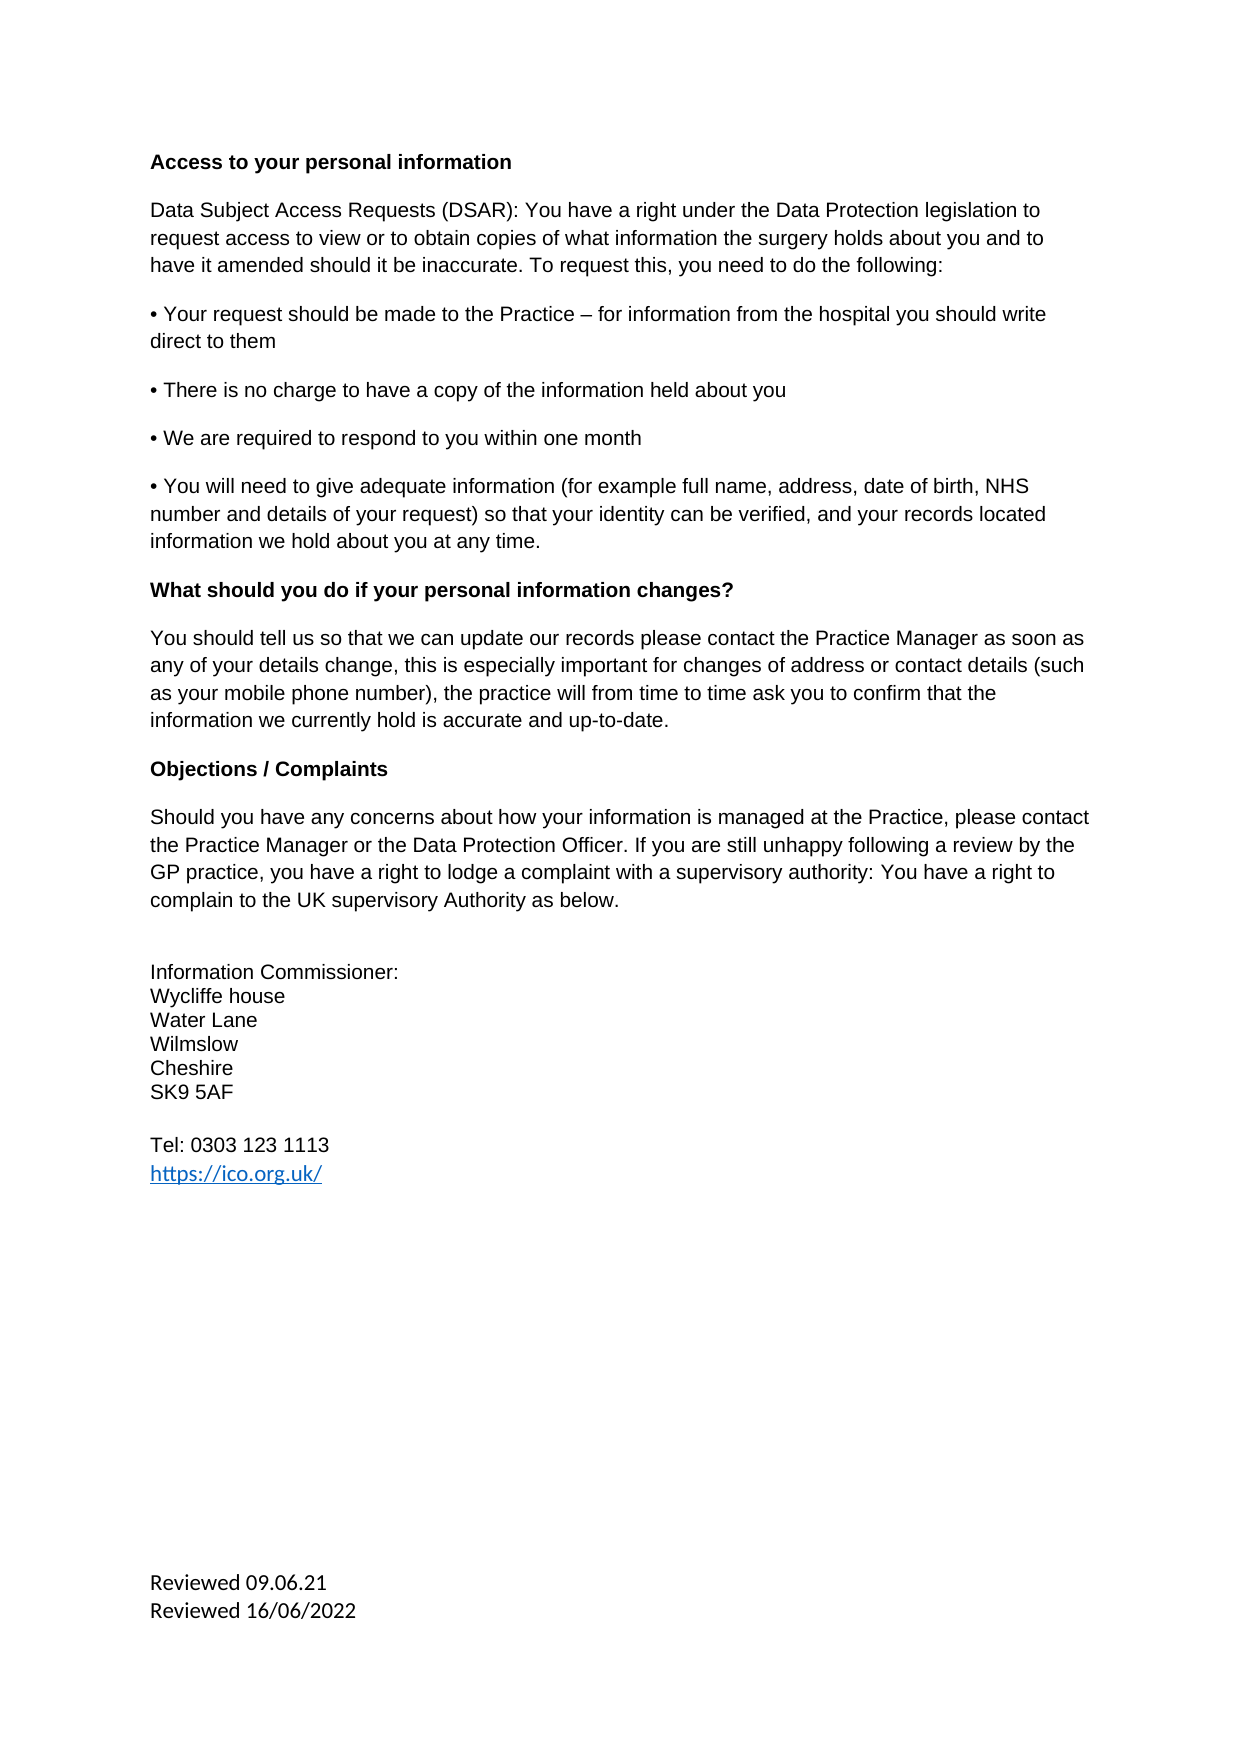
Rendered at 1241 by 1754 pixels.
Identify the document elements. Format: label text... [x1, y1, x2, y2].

text You should tell us so that we can update our records please contact the Practice Manager as soon as any of your details change, this is especially important for changes of address or contact details (such as your mobile phone number), the practice will from time to time ask you to confirm that the information we currently hold is accurate and up-to-date. [150, 626, 1090, 732]
text Wilmslow [150, 1032, 1090, 1056]
text Objections / Complaints [150, 757, 1090, 781]
text Wycliffe house [150, 984, 1090, 1008]
text • There is no charge to have a copy of the information held about you [150, 377, 1090, 401]
text https://ico.org.uk/ [150, 1159, 1090, 1187]
text Tel: 0303 123 1113 [150, 1127, 1090, 1159]
text SK9 5AF [150, 1079, 1090, 1103]
text • Your request should be made to the Practice – for information from the hospital you should write direct to them [150, 302, 1090, 353]
text What should you do if your personal information changes? [150, 577, 1090, 601]
text • We are required to respond to you within one month [150, 426, 1090, 450]
text Data Subject Access Requests (DSAR): You have a right under the Data Protection legislation to request access to view or to obtain copies of what information the surgery holds about you and to have it amended should it be inaccurate. To request this, you need to do the following: [150, 198, 1090, 277]
text Water Lane [150, 1008, 1090, 1032]
text Should you have any concerns about how your information is managed at the Practice, please contact the Practice Manager or the Data Protection Officer. If you are still unhappy following a review by the GP practice, you have a right to lodge a complaint with a supervisory authority: You have a right to complain to the UK supervisory Authority as below. [150, 805, 1090, 911]
text Access to your personal information [150, 150, 1090, 174]
text Information Commissioner: [150, 960, 1090, 984]
text • You will need to give adequate information (for example full name, address, date of birth, NHS number and details of your request) so that your identity can be verified, and your records located information we hold about you at any time. [150, 474, 1090, 553]
text Cheshire [150, 1056, 1090, 1079]
